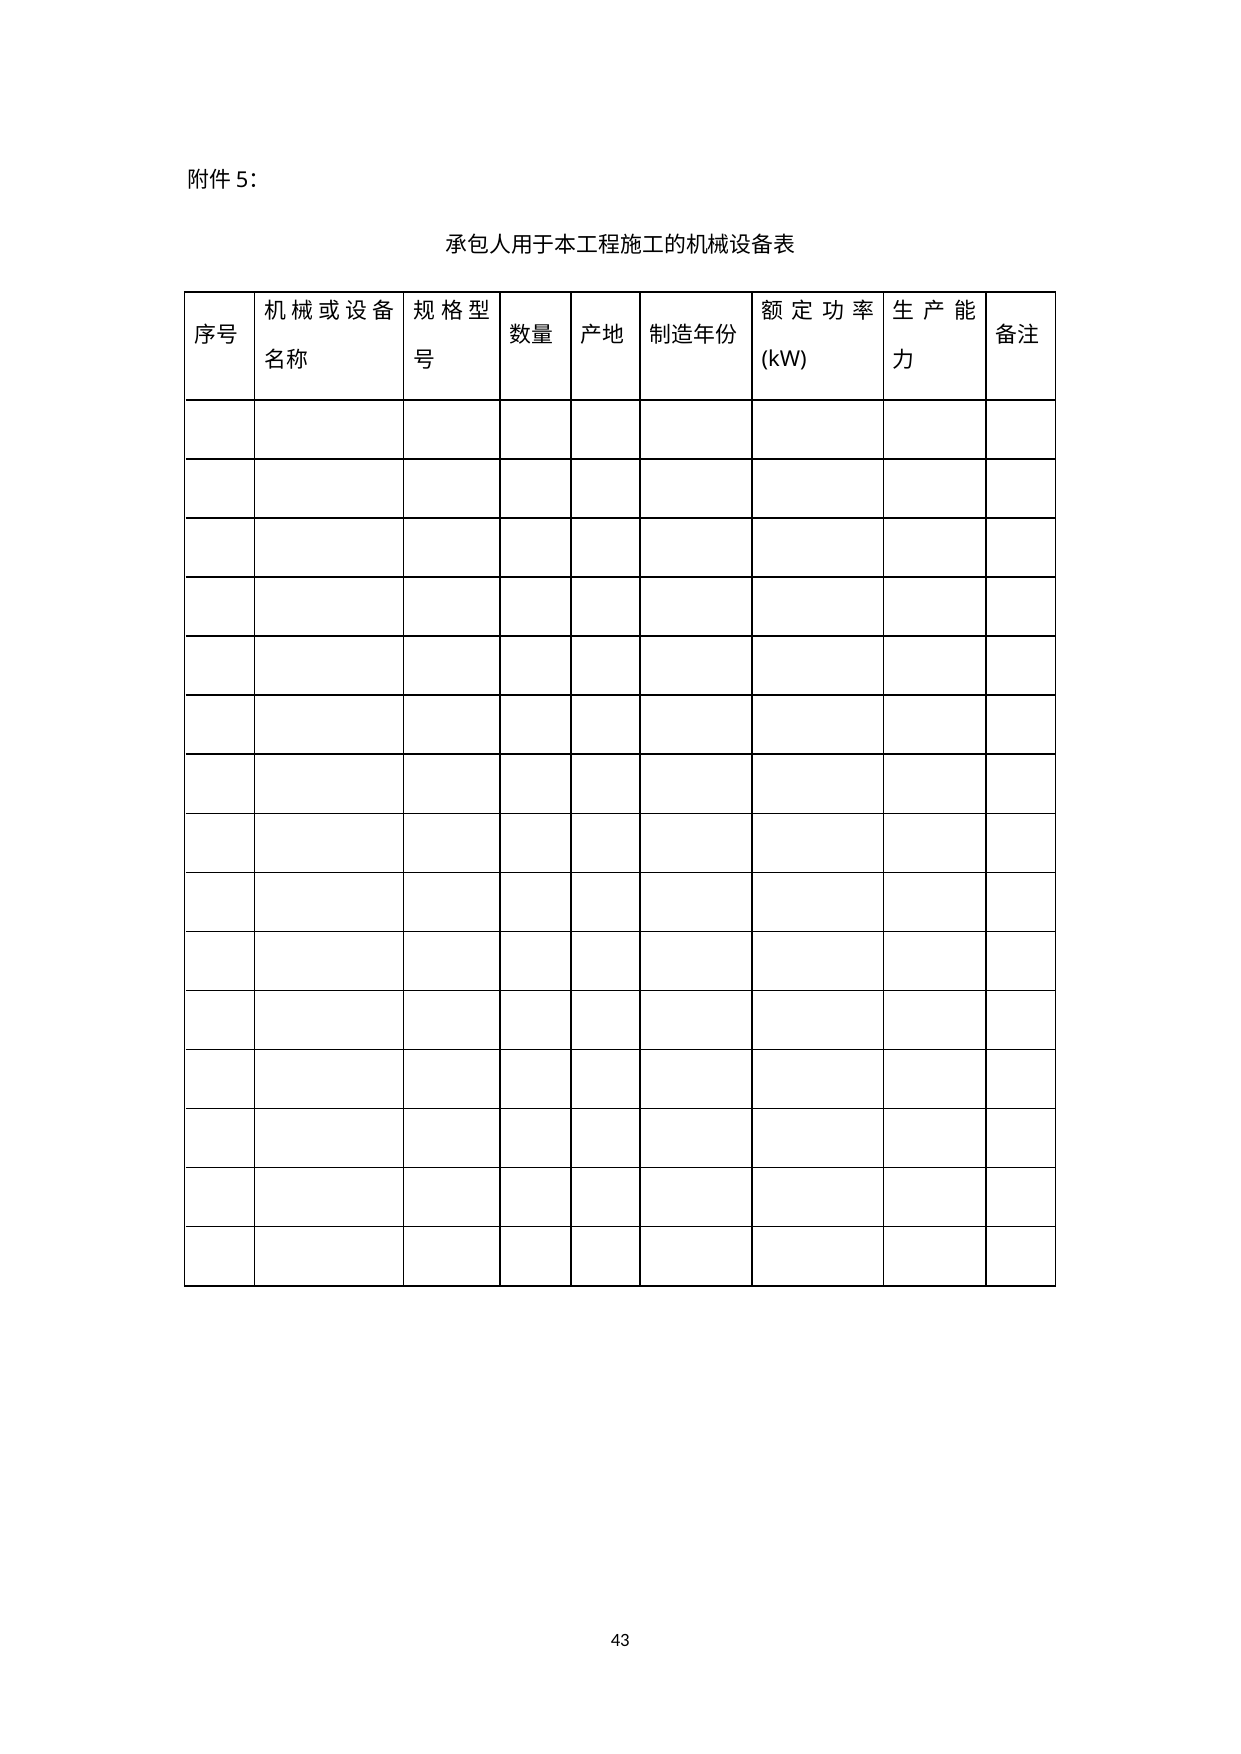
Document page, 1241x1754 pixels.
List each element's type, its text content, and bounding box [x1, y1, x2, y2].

table_cell [255, 637, 403, 694]
table_cell [987, 755, 1055, 812]
table_cell [185, 1168, 254, 1226]
table_cell [404, 460, 499, 517]
table_cell [404, 1227, 499, 1285]
table_cell [987, 1050, 1055, 1108]
table_cell [641, 637, 751, 694]
table_cell [572, 873, 639, 931]
table_cell [753, 637, 883, 694]
table_cell [501, 401, 570, 458]
text 附件5： [187, 162, 1053, 194]
table_cell [641, 401, 751, 458]
table_cell [185, 1227, 254, 1285]
table_cell [185, 1109, 254, 1167]
table_cell [404, 932, 499, 989]
table_cell [404, 1109, 499, 1167]
table_cell [884, 1050, 985, 1108]
table_cell [501, 1109, 570, 1167]
table_cell [185, 636, 254, 694]
table_cell [884, 401, 985, 458]
table_cell [501, 696, 570, 753]
table_cell [884, 932, 985, 989]
table_cell [572, 578, 639, 635]
table_cell [884, 755, 985, 812]
table_cell [255, 578, 403, 635]
table_cell [404, 578, 499, 635]
table_cell [641, 696, 751, 753]
table_cell [987, 1168, 1055, 1226]
table_cell [572, 755, 639, 812]
table_cell [255, 814, 403, 871]
table_cell [501, 755, 570, 812]
table_cell [255, 991, 403, 1049]
table_cell [753, 814, 883, 871]
table_cell [572, 460, 639, 517]
table_cell [185, 518, 254, 576]
table_cell [884, 1227, 985, 1285]
table_cell [501, 873, 570, 931]
table_cell [255, 696, 403, 753]
table_cell [753, 460, 883, 517]
table_cell [404, 814, 499, 871]
table_cell [753, 991, 883, 1049]
table_cell [884, 578, 985, 635]
table_cell [501, 460, 570, 517]
table_cell [987, 519, 1055, 576]
table_cell [641, 873, 751, 931]
table_cell [641, 1109, 751, 1167]
table_cell [572, 1227, 639, 1285]
table_cell [255, 1168, 403, 1226]
table_cell [185, 991, 254, 1049]
table_cell [884, 1168, 985, 1226]
table_cell [884, 637, 985, 694]
table_cell [255, 519, 403, 576]
table_header 生产能力 [884, 293, 985, 399]
table_cell [501, 1168, 570, 1226]
table_cell [884, 814, 985, 871]
table_cell [255, 1050, 403, 1108]
table_cell [884, 1109, 985, 1167]
table_cell [987, 637, 1055, 694]
table_cell [987, 1109, 1055, 1167]
table_cell [404, 401, 499, 458]
table_cell [753, 873, 883, 931]
table_header 序号 [185, 293, 254, 399]
table_cell [572, 519, 639, 576]
table_cell [404, 991, 499, 1049]
table_cell [641, 755, 751, 812]
table_cell [255, 932, 403, 989]
table_cell [572, 1168, 639, 1226]
table_cell [404, 1050, 499, 1108]
table_cell [753, 1227, 883, 1285]
table_cell [753, 755, 883, 812]
table_cell [185, 695, 254, 753]
table_cell [753, 519, 883, 576]
table_cell [884, 696, 985, 753]
table_cell [255, 755, 403, 812]
table_cell [884, 991, 985, 1049]
table_header 规格型号 [404, 293, 499, 399]
table_cell [404, 1168, 499, 1226]
table_cell [404, 696, 499, 753]
table_cell [501, 814, 570, 871]
table_header 机械或设备名称 [255, 293, 403, 399]
table_cell [641, 932, 751, 989]
table_cell [753, 696, 883, 753]
table_cell [185, 754, 254, 812]
table_cell [987, 696, 1055, 753]
table_cell [185, 400, 254, 458]
table_cell [572, 401, 639, 458]
table_cell [572, 814, 639, 871]
table_cell [572, 991, 639, 1049]
table_cell [641, 814, 751, 871]
table_cell [501, 1227, 570, 1285]
table_cell [641, 578, 751, 635]
table_cell [572, 696, 639, 753]
table_cell [641, 460, 751, 517]
table_cell [884, 873, 985, 931]
table_header 数量 [501, 293, 570, 399]
table_cell [753, 578, 883, 635]
table_cell [185, 459, 254, 517]
table_header 备注 [987, 293, 1055, 399]
table_cell [501, 637, 570, 694]
table_header 产地 [572, 293, 639, 399]
table_cell [987, 1227, 1055, 1285]
table_cell [501, 932, 570, 989]
table_cell [185, 873, 254, 931]
table_cell [501, 1050, 570, 1108]
text 承包人用于本工程施工的机械设备表 [187, 227, 1053, 259]
table_cell [641, 1227, 751, 1285]
table_cell [987, 401, 1055, 458]
table_cell [572, 932, 639, 989]
table_cell [641, 519, 751, 576]
table_cell [572, 637, 639, 694]
table_cell [753, 1168, 883, 1226]
table_cell [404, 873, 499, 931]
table_cell [185, 814, 254, 871]
table_cell [404, 755, 499, 812]
table_cell [185, 577, 254, 635]
table_cell [641, 1168, 751, 1226]
table_header 制造年份 [641, 293, 751, 399]
table_cell [501, 578, 570, 635]
table_cell [987, 460, 1055, 517]
table_cell [255, 1109, 403, 1167]
table_cell [753, 932, 883, 989]
table_cell [185, 932, 254, 989]
table_cell [884, 460, 985, 517]
table_cell [255, 1227, 403, 1285]
table_cell [987, 991, 1055, 1049]
table_cell [404, 519, 499, 576]
table_cell [884, 519, 985, 576]
table_cell [185, 1050, 254, 1108]
table_cell [753, 401, 883, 458]
table_cell [641, 991, 751, 1049]
table_cell [255, 401, 403, 458]
table_cell [572, 1109, 639, 1167]
table_cell [572, 1050, 639, 1108]
table_header 额定功率(kW) [753, 293, 883, 399]
table_cell [987, 873, 1055, 931]
table_cell [641, 1050, 751, 1108]
table_cell [501, 991, 570, 1049]
table_cell [753, 1109, 883, 1167]
table_cell [501, 519, 570, 576]
table_cell [404, 637, 499, 694]
table_cell [987, 578, 1055, 635]
table_cell [255, 873, 403, 931]
table_cell [255, 460, 403, 517]
table_cell [987, 932, 1055, 989]
table_cell [753, 1050, 883, 1108]
table_cell [987, 814, 1055, 871]
